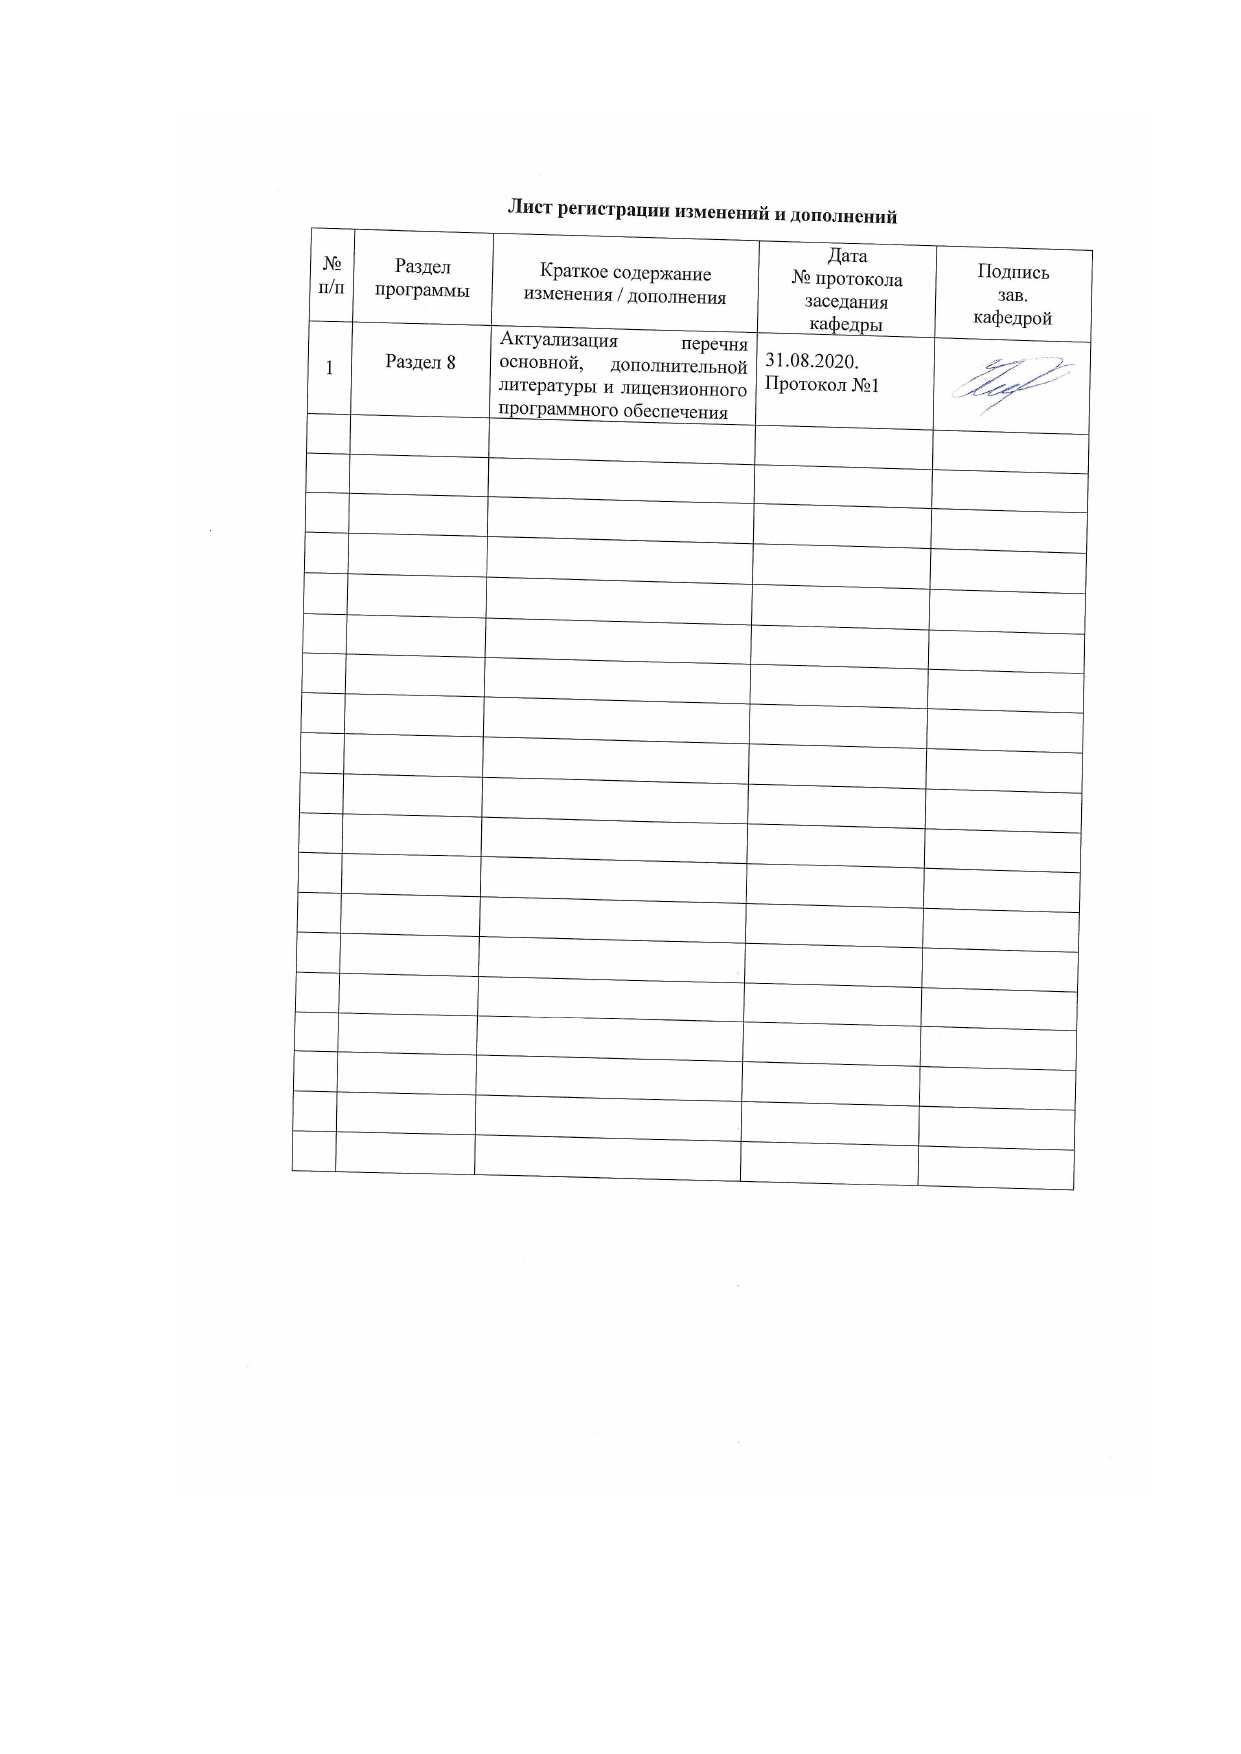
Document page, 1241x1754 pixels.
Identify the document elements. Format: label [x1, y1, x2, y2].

picture [177, 118, 1152, 1495]
